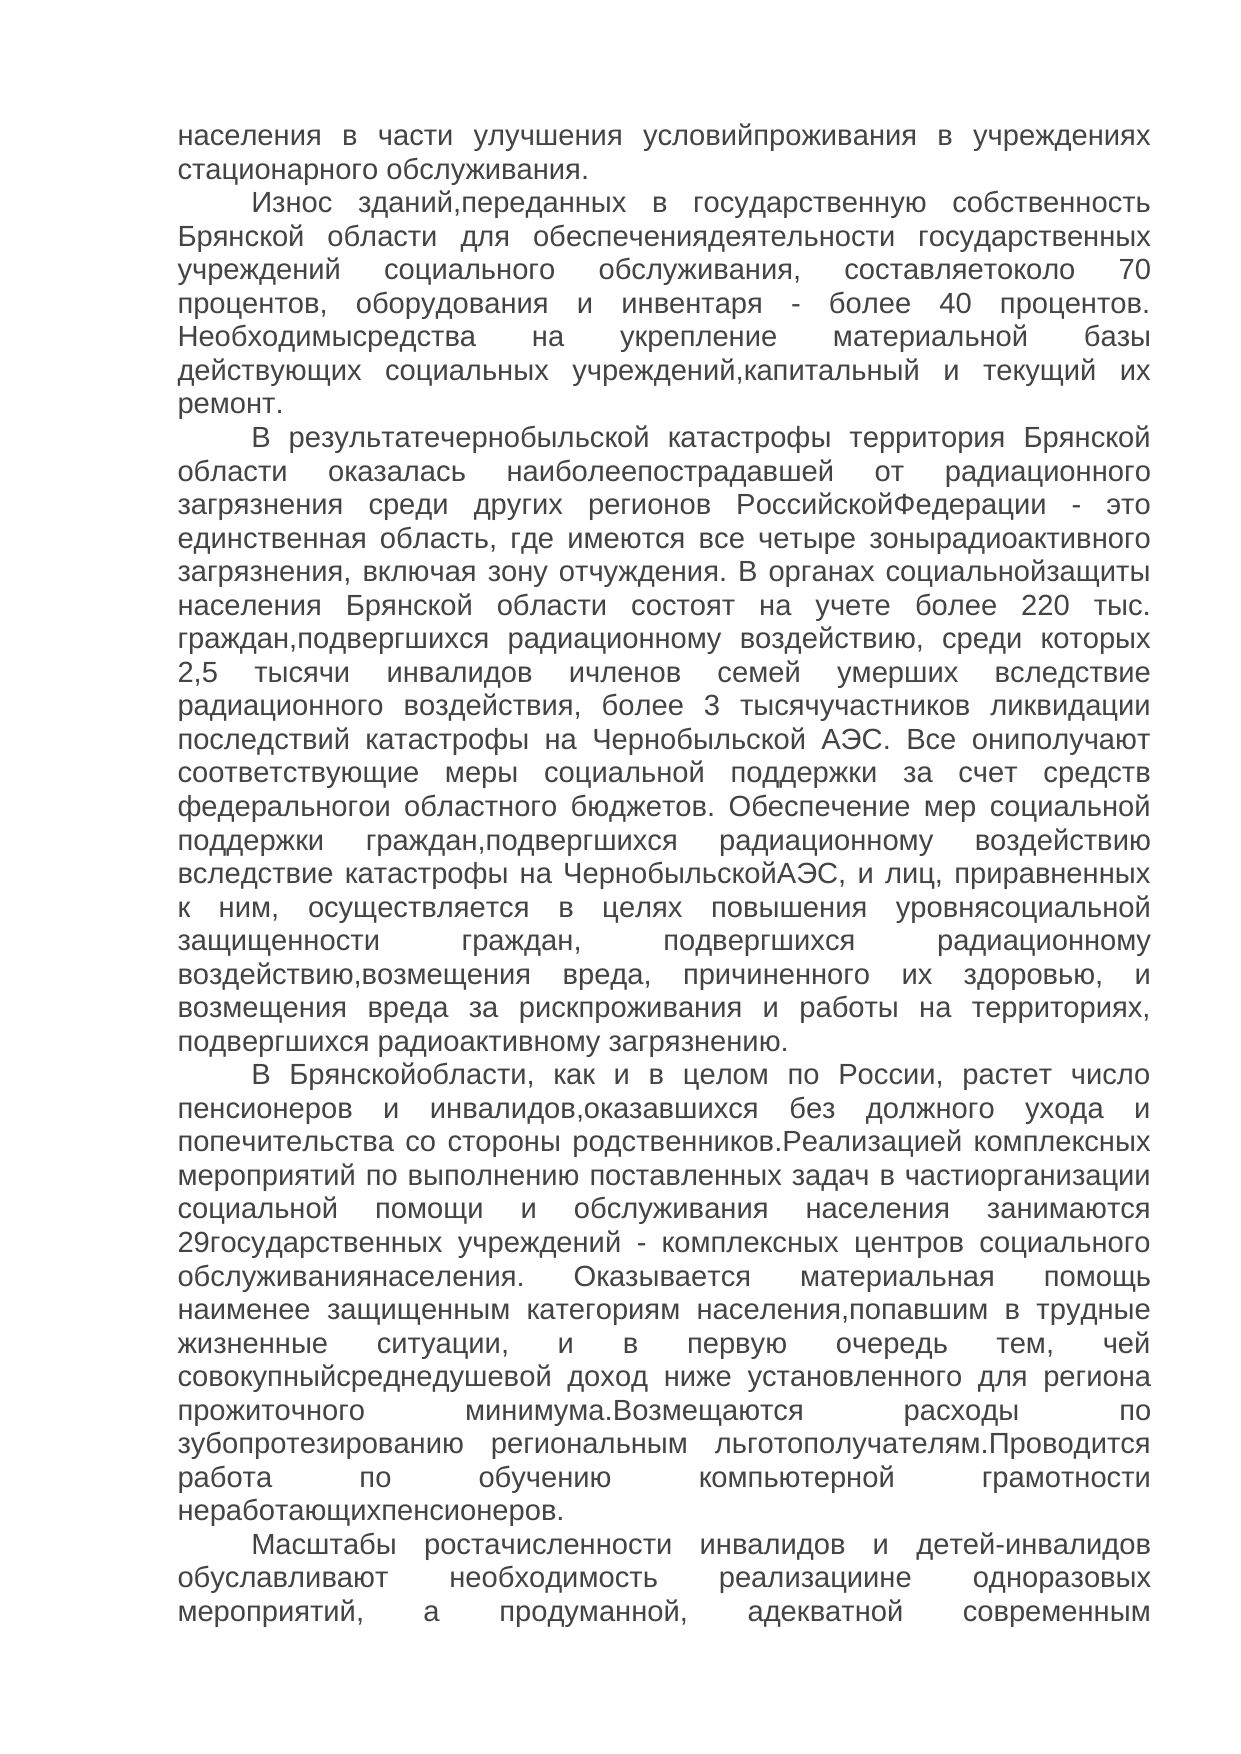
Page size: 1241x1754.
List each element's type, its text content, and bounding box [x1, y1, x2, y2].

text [177, 118, 1152, 185]
text Износ зданий,переданных в государственную собственность Брянской области для обеспечениядеятельности государственных учреждений социального обслуживания, составляетоколо 70 процентов, оборудования и инвентаря - более 40 процентов. Необходимысредства на укрепление материальной базы действующих социальных учреждений,капитальный и текущий их ремонт. [177, 185, 1152, 420]
text В результатечернобыльской катастрофы территория Брянской области оказалась наиболеепострадавшей от радиационного загрязнения среди других регионов РоссийскойФедерации - это единственная область, где имеются все четыре зонырадиоактивного загрязнения, включая зону отчуждения. В органах социальнойзащиты населения Брянской области состоят на учете более 220 тыс. граждан,подвергшихся радиационному воздействию, среди которых 2,5 тысячи инвалидов ичленов семей умерших вследствие радиационного воздействия, более 3 тысячучастников ликвидации последствий катастрофы на Чернобыльской АЭС. Все ониполучают соответствующие меры социальной поддержки за счет средств федеральногои областного бюджетов. Обеспечение мер социальной поддержки граждан,подвергшихся радиационному воздействию вследствие катастрофы на ЧернобыльскойАЭС, и лиц, приравненных к ним, осуществляется в целях повышения уровнясоциальной защищенности граждан, подвергшихся радиационному воздействию,возмещения вреда, причиненного их здоровью, и возмещения вреда за рискпроживания и работы на территориях, подвергшихся радиоактивному загрязнению. [177, 420, 1152, 1057]
text В Брянскойобласти, как и в целом по России, растет число пенсионеров и инвалидов,оказавшихся без должного ухода и попечительства со стороны родственников.Реализацией комплексных мероприятий по выполнению поставленных задач в частиорганизации социальной помощи и обслуживания населения занимаются 29государственных учреждений - комплексных центров социального обслуживаниянаселения. Оказывается материальная помощь наименее защищенным категориям населения,попавшим в трудные жизненные ситуации, и в первую очередь тем, чей совокупныйсреднедушевой доход ниже установленного для региона прожиточного минимума.Возмещаются расходы по зубопротезированию региональным льготополучателям.Проводится работа по обучению компьютерной грамотности неработающихпенсионеров. [177, 1057, 1152, 1527]
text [177, 1527, 1152, 1627]
